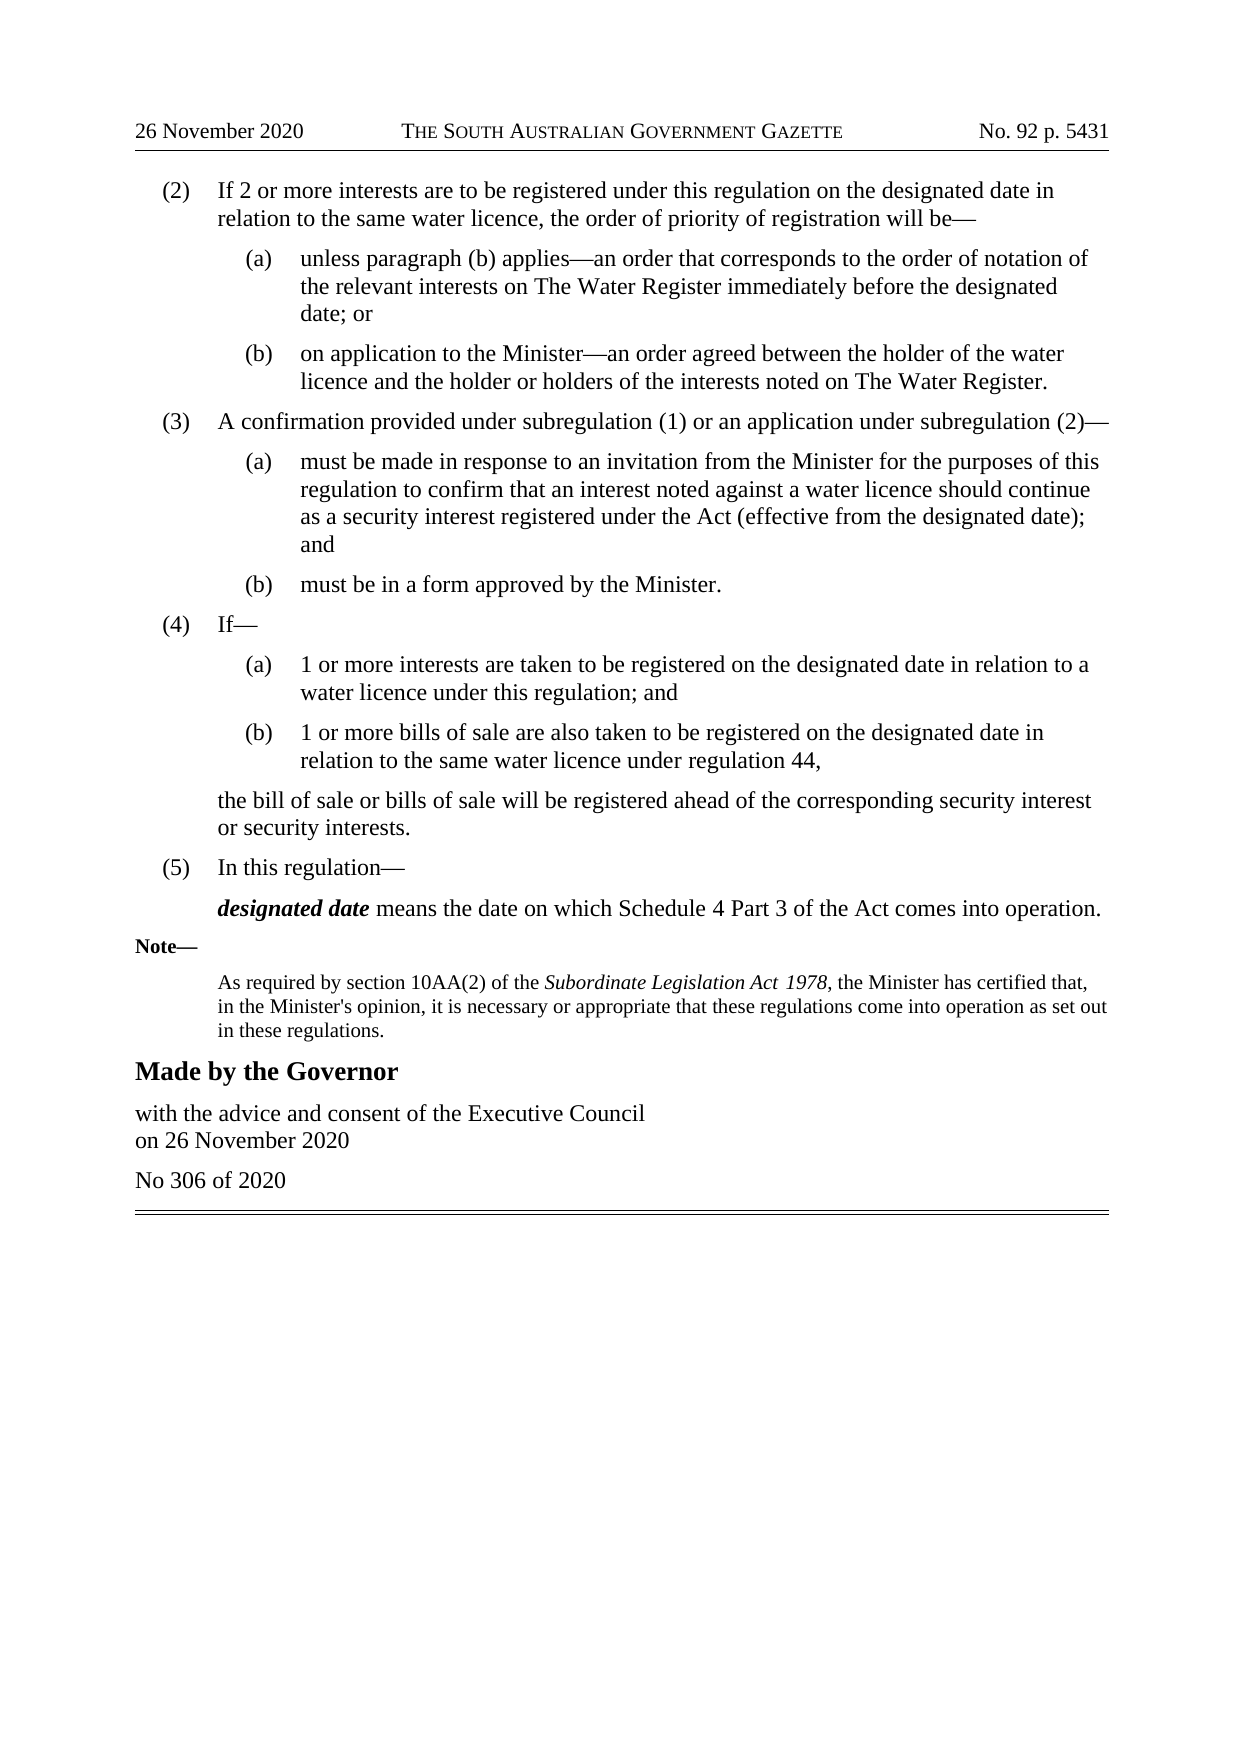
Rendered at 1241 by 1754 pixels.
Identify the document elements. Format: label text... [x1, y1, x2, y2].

text Made by the Governor [135, 1055, 1109, 1086]
text Note— [135, 934, 1109, 958]
text (2) If 2 or more interests are to be registered under this regulation on the designated date in relation to the same water licence, the order of priority of registration will be— [135, 176, 1109, 232]
text (3) A confirmation provided under subregulation (1) or an application under subregulation (2)— [135, 407, 1109, 435]
text with the advice and consent of the Executive Council [135, 1098, 1109, 1126]
text As required by section 10AA(2) of the Subordinate Legislation Act 1978, the Minister has certified that, in the Minister's opinion, it is necessary or appropriate that these regulations come into operation as set out in these regulations. [217, 970, 1109, 1042]
text No 306 of 2020 [135, 1166, 1109, 1194]
text designated date means the date on which Schedule 4 Part 3 of the Act comes into operation. [217, 893, 1109, 921]
text the bill of sale or bills of sale will be registered ahead of the corresponding security interest or security interests. [217, 786, 1109, 841]
text on 26 November 2020 [135, 1126, 1109, 1154]
text (b) 1 or more bills of sale are also taken to be registered on the designated date in relation to the same water licence under regulation 44, [217, 718, 1109, 773]
text (a) must be made in response to an invitation from the Minister for the purposes of this regulation to confirm that an interest noted against a water licence should continue as a security interest registered under the Act (effective from the designated date); and [217, 447, 1109, 558]
text (a) unless paragraph (b) applies—an order that corresponds to the order of notation of the relevant interests on The Water Register immediately before the designated date; or [217, 244, 1109, 327]
text (a) 1 or more interests are taken to be registered on the designated date in relation to a water licence under this regulation; and [217, 650, 1109, 706]
text (b) must be in a form approved by the Minister. [217, 570, 1109, 598]
text (4) If— [135, 610, 1109, 638]
text (5) In this regulation— [135, 853, 1109, 881]
text (b) on application to the Minister—an order agreed between the holder of the water licence and the holder or holders of the interests noted on The Water Register. [217, 339, 1109, 394]
